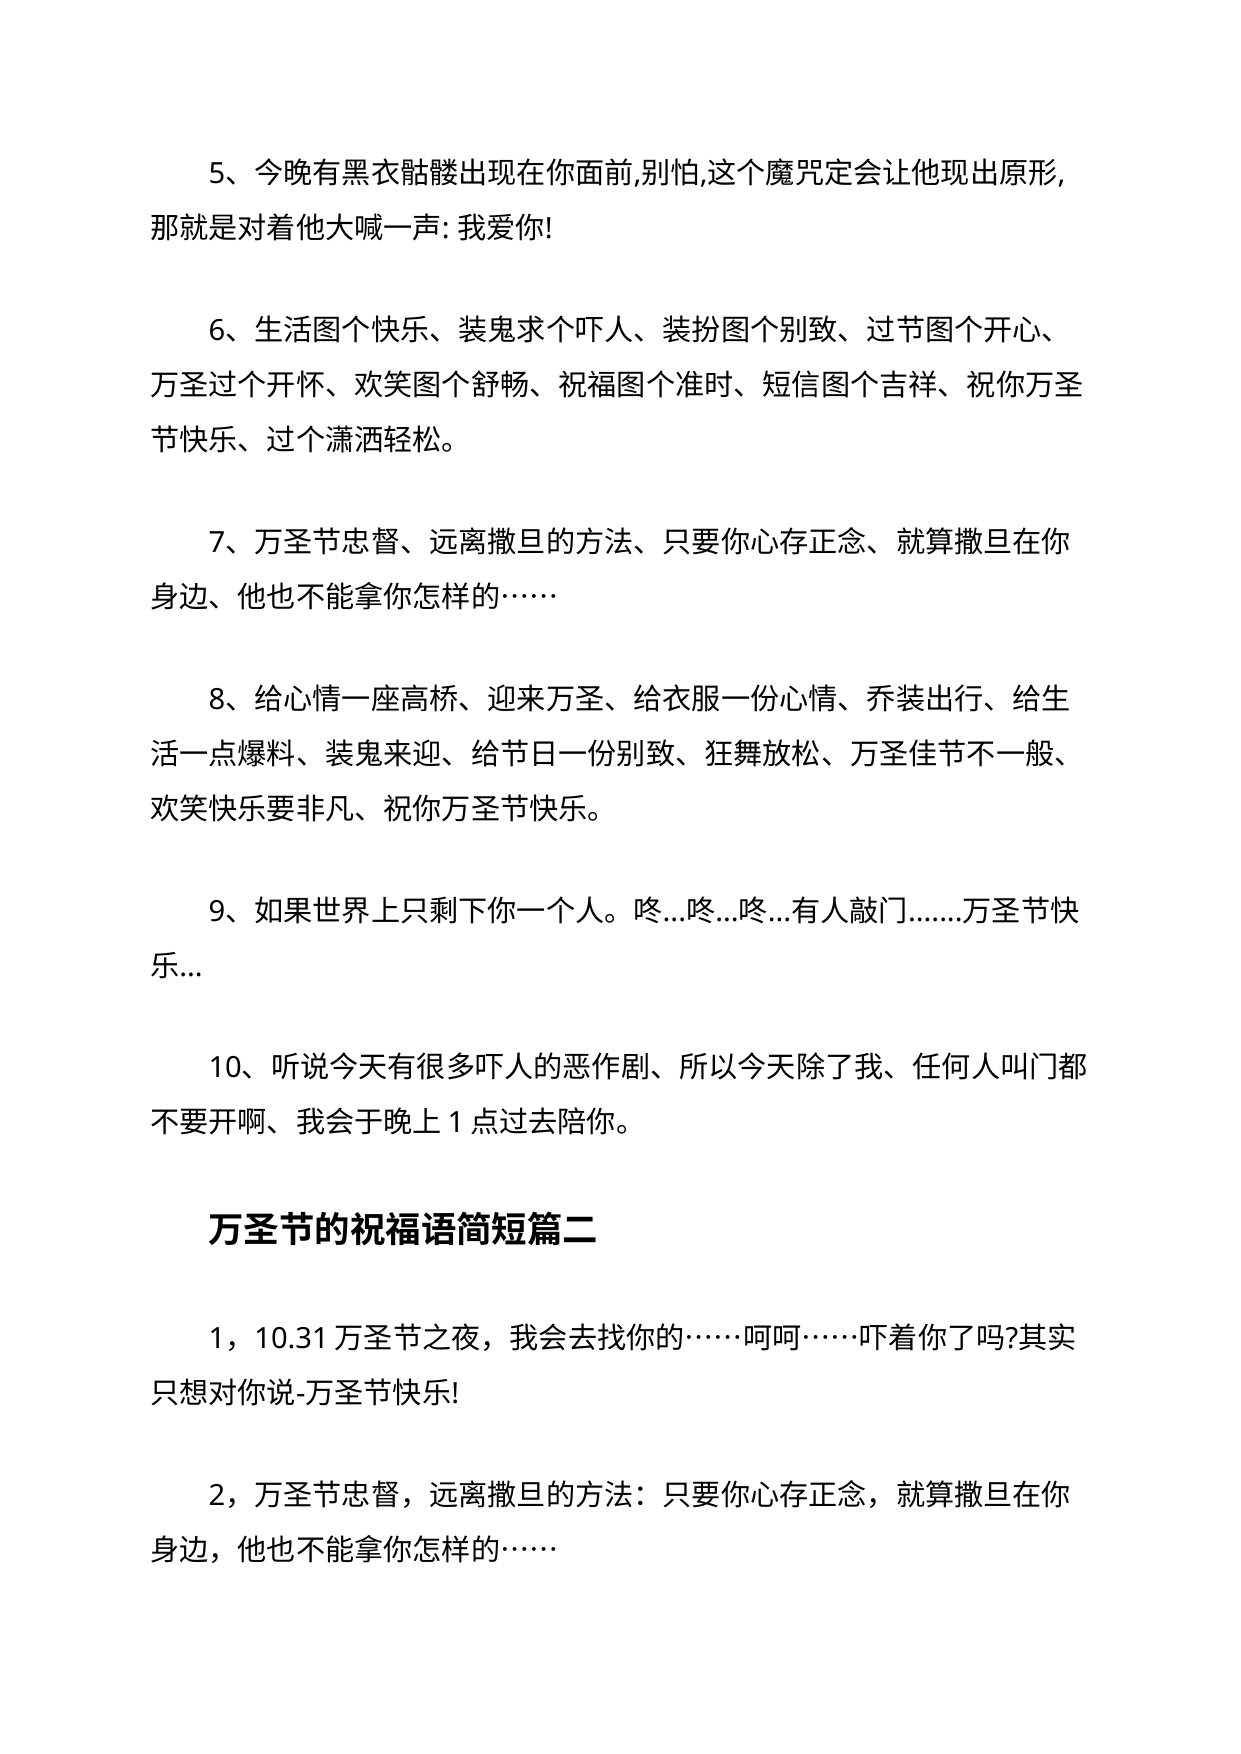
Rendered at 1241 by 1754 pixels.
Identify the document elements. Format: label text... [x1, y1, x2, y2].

text 1，10.31万圣节之夜，我会去找你的……呵呵……吓着你了吗?其实只想对你说-万圣节快乐! [150, 1314, 1090, 1412]
text 9、如果世界上只剩下你一个人。咚...咚...咚...有人敲门.......万圣节快乐... [150, 887, 1090, 984]
text 7、万圣节忠督、远离撒旦的方法、只要你心存正念、就算撒旦在你身边、他也不能拿你怎样的…… [150, 519, 1090, 616]
text 万圣节的祝福语简短篇二 [150, 1201, 1090, 1252]
text 8、给心情一座高桥、迎来万圣、给衣服一份心情、乔装出行、给生活一点爆料、装鬼来迎、给节日一份别致、狂舞放松、万圣佳节不一般、欢笑快乐要非凡、祝你万圣节快乐。 [150, 675, 1090, 828]
text 5、今晚有黑衣骷髅出现在你面前,别怕,这个魔咒定会让他现出原形,那就是对着他大喊一声: 我爱你! [150, 150, 1090, 247]
text 6、生活图个快乐、装鬼求个吓人、装扮图个别致、过节图个开心、万圣过个开怀、欢笑图个舒畅、祝福图个准时、短信图个吉祥、祝你万圣节快乐、过个潇洒轻松。 [150, 307, 1090, 459]
text 2，万圣节忠督，远离撒旦的方法：只要你心存正念，就算撒旦在你身边，他也不能拿你怎样的…… [150, 1471, 1090, 1569]
text 10、听说今天有很多吓人的恶作剧、所以今天除了我、任何人叫门都不要开啊、我会于晚上1点过去陪你。 [150, 1044, 1090, 1141]
